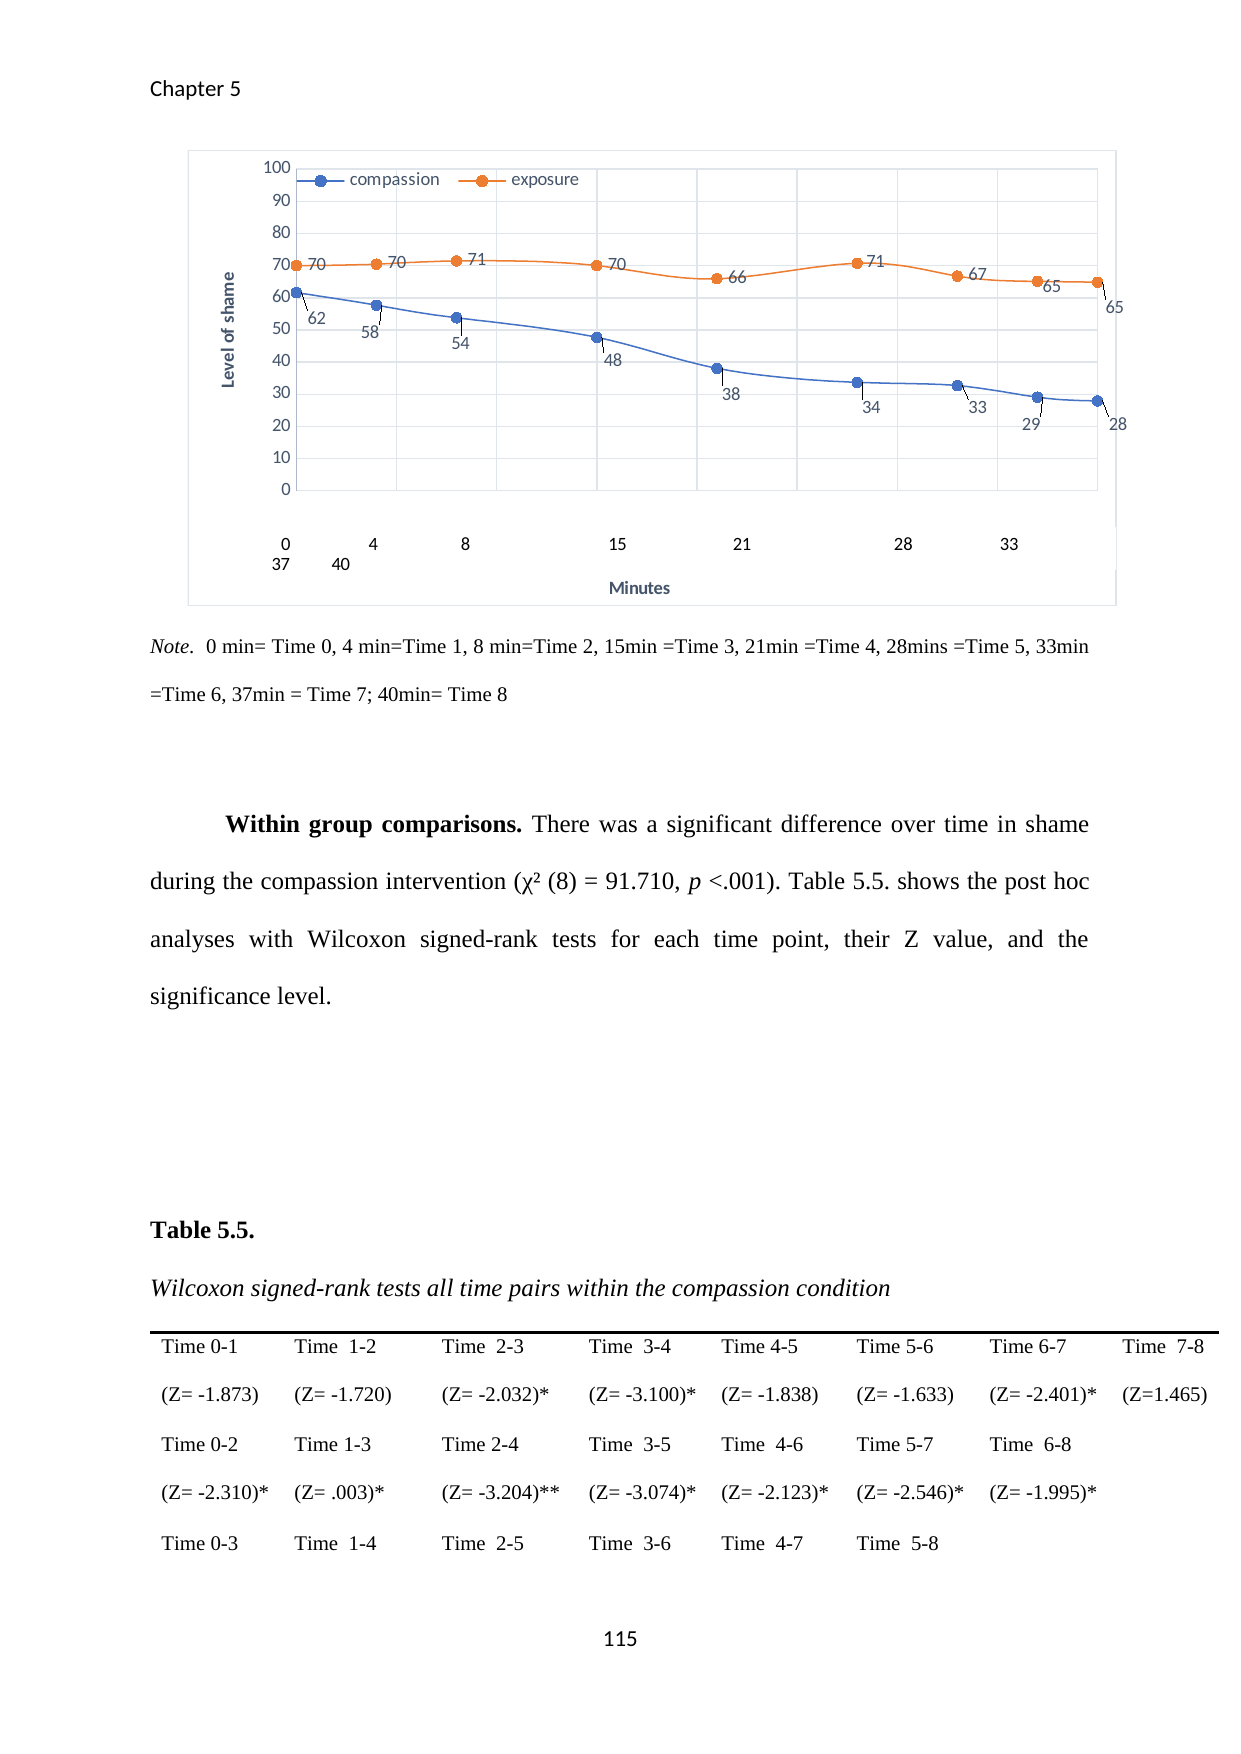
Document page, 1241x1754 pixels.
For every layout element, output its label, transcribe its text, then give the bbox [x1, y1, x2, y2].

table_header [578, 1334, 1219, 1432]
text Note. 0 min= Time 0, 4 min=Time 1, 8 min=Time 2, 15min =Time 3, 21min =Time 4, 28mins =Time 5, 33min =Time 6, 37min = Time 7; 40min= Time 8 [150, 634, 1090, 706]
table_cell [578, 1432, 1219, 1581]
text Table 5.5. [150, 1216, 1090, 1244]
text Wilcoxon signed-rank tests all time pairs within the compassion condition [150, 1273, 1090, 1302]
subtitle Within group comparisons. There was a significant difference over time in shame during the compassion intervention (χ² (8) = 91.710, p <.001). Table 5.5. shows the post hoc analyses with Wilcoxon signed-rank tests for each time point, their Z value, and the significance level. [150, 809, 1090, 1010]
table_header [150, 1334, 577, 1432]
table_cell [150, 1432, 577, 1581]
